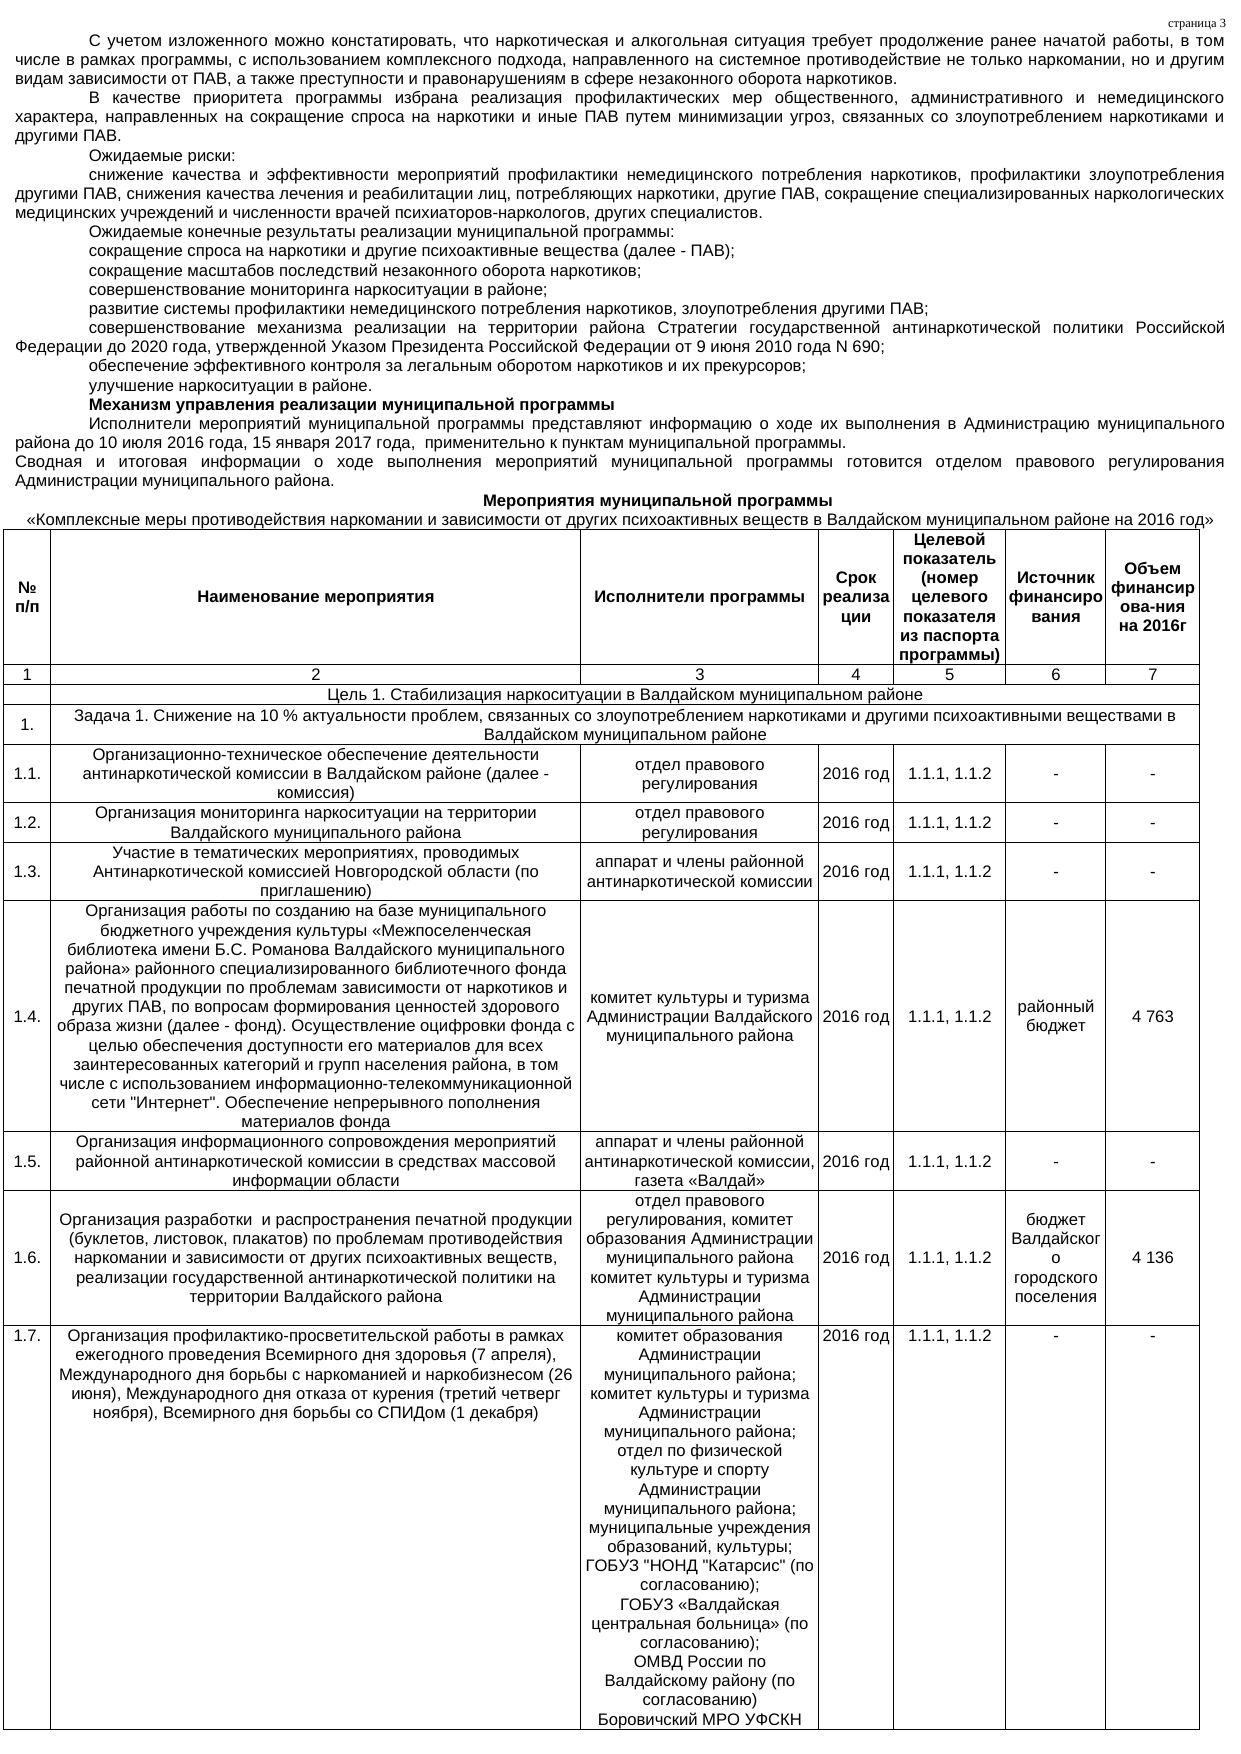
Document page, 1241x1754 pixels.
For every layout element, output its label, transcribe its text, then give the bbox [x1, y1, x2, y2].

table_cell 2016 год [819, 901, 893, 1131]
text совершенствование мониторинга наркоситуации в районе; [15, 279, 1226, 299]
table_cell 2016 год [819, 843, 893, 900]
table_cell 2016 год [819, 803, 893, 842]
table_cell 1.4. [4, 901, 50, 1131]
table_cell 2 [51, 665, 580, 684]
table_cell 4 136 [1106, 1191, 1199, 1325]
table_header Объем финансирова-ния на 2016г [1106, 530, 1199, 664]
table_header Целевой показатель (номер целевого показателя из паспорта программы) [894, 530, 1005, 664]
table_cell 7 [1106, 665, 1199, 684]
text «Комплексные меры противодействия наркомании и зависимости от других психоактивных веществ в Валдайском муниципальном районе на 2016 год» [15, 509, 1226, 529]
table_cell 3 [581, 665, 818, 684]
table_cell Организационно-техническое обеспечение деятельности антинаркотической комиссии в Валдайском районе (далее - комиссия) [51, 745, 580, 802]
table_cell 1.1.1, 1.1.2 [894, 745, 1005, 802]
table_header Исполнители программы [581, 530, 818, 664]
table_cell 2016 год [819, 745, 893, 802]
table_cell - [1006, 803, 1105, 842]
table_cell Организация разработки и распространения печатной продукции (буклетов, листовок, плакатов) по проблемам противодействия наркомании и зависимости от других психоактивных веществ, реализации государственной антинаркотической политики на территории Валдайского района [51, 1191, 580, 1325]
table_cell Организация работы по созданию на базе муниципального бюджетного учреждения культуры «Межпоселенческая библиотека имени Б.С. Романова Валдайского муниципального района» районного специализированного библиотечного фонда печатной продукции по проблемам зависимости от наркотиков и других ПАВ, по вопросам формирования ценностей здорового образа жизни (далее - фонд). Осуществление оцифровки фонда с целью обеспечения доступности его материалов для всех заинтересованных категорий и групп населения района, в том числе с использованием информационно-телекоммуникационной сети "Интернет". Обеспечение непрерывного пополнения материалов фонда [51, 901, 580, 1131]
text Механизм управления реализации муниципальной программы [15, 394, 1226, 414]
table_cell Задача 1. Снижение на 10 % актуальности проблем, связанных со злоупотреблением наркотиками и другими психоактивными веществами в Валдайском муниципальном районе [51, 705, 1199, 744]
table_header № п/п [4, 530, 50, 664]
text обеспечение эффективного контроля за легальным оборотом наркотиков и их прекурсоров; [15, 356, 1226, 375]
table_cell - [1106, 843, 1199, 900]
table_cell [581, 1326, 818, 1728]
table_cell районный бюджет [1006, 901, 1105, 1131]
table_cell отдел правового регулирования, комитет образования Администрации муниципального района комитет культуры и туризма Администрации муниципального района [581, 1191, 818, 1325]
table_cell 4 763 [1106, 901, 1199, 1131]
table_cell 1.1.1, 1.1.2 [894, 901, 1005, 1131]
table_header Наименование мероприятия [51, 530, 580, 664]
text Ожидаемые конечные результаты реализации муниципальной программы: [15, 222, 1226, 241]
table_cell Участие в тематических мероприятиях, проводимых Антинаркотической комиссией Новгородской области (по приглашению) [51, 843, 580, 900]
text Сводная и итоговая информации о ходе выполнения мероприятий муниципальной программы готовится отделом правового регулирования Администрации муниципального района. [15, 452, 1226, 490]
table_cell 1.5. [4, 1132, 50, 1190]
table_cell бюджет Валдайского городского поселения [1006, 1191, 1105, 1325]
table_cell 5 [894, 665, 1005, 684]
table_cell - [1006, 843, 1105, 900]
table_cell 2016 год [819, 1132, 893, 1190]
table_cell - [1006, 1326, 1105, 1728]
table_cell Организация информационного сопровождения мероприятий районной антинаркотической комиссии в средствах массовой информации области [51, 1132, 580, 1190]
table_cell Цель 1. Стабилизация наркоситуации в Валдайском муниципальном районе [51, 685, 1199, 704]
table_cell 2016 год [819, 1326, 893, 1728]
table_cell 2016 год [819, 1191, 893, 1325]
text сокращение масштабов последствий незаконного оборота наркотиков; [15, 260, 1226, 279]
table_cell - [1106, 1326, 1199, 1728]
table_cell - [1106, 745, 1199, 802]
table_cell аппарат и члены районной антинаркотической комиссии, газета «Валдай» [581, 1132, 818, 1190]
text развитие системы профилактики немедицинского потребления наркотиков, злоупотребления другими ПАВ; [15, 299, 1226, 318]
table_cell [51, 1326, 580, 1728]
table_cell 1.1.1, 1.1.2 [894, 1132, 1005, 1190]
table_cell 1 [4, 665, 50, 684]
table_cell 1.1. [4, 745, 50, 802]
text Ожидаемые риски: [15, 145, 1226, 164]
table_cell - [1106, 1132, 1199, 1190]
table_cell 6 [1006, 665, 1105, 684]
table_cell 1.1.1, 1.1.2 [894, 843, 1005, 900]
table_cell Организация мониторинга наркоситуации на территории Валдайского муниципального района [51, 803, 580, 842]
text Мероприятия муниципальной программы [15, 490, 1226, 509]
text С учетом изложенного можно констатировать, что наркотическая и алкогольная ситуация требует продолжение ранее начатой работы, в том числе в рамках программы, с использованием комплексного подхода, направленного на системное противодействие не только наркомании, но и другим видам зависимости от ПАВ, а также преступности и правонарушениям в сфере незаконного оборота наркотиков. [15, 30, 1226, 88]
table_cell отдел правового регулирования [581, 803, 818, 842]
table_cell комитет культуры и туризма Администрации Валдайского муниципального района [581, 901, 818, 1131]
table_cell 1.1.1, 1.1.2 [894, 1191, 1005, 1325]
table_cell аппарат и члены районной антинаркотической комиссии [581, 843, 818, 900]
table_header Срок реализации [819, 530, 893, 664]
text совершенствование механизма реализации на территории района Стратегии государственной антинаркотической политики Российской Федерации до 2020 года, утвержденной Указом Президента Российской Федерации от 9 июня 2010 года N 690; [15, 318, 1226, 356]
text сокращение спроса на наркотики и другие психоактивные вещества (далее - ПАВ); [15, 241, 1226, 260]
text улучшение наркоситуации в районе. [15, 375, 1226, 394]
table_cell 1.1.1, 1.1.2 [894, 1326, 1005, 1728]
table_cell 1. [4, 705, 50, 744]
table_cell отдел правового регулирования [581, 745, 818, 802]
table_cell - [1106, 803, 1199, 842]
table_cell - [1006, 745, 1105, 802]
table_cell 4 [819, 665, 893, 684]
table_cell [4, 685, 50, 704]
table_cell 1.3. [4, 843, 50, 900]
text снижение качества и эффективности мероприятий профилактики немедицинского потребления наркотиков, профилактики злоупотребления другими ПАВ, снижения качества лечения и реабилитации лиц, потребляющих наркотики, другие ПАВ, сокращение специализированных наркологических медицинских учреждений и численности врачей психиаторов-наркологов, других специалистов. [15, 164, 1226, 222]
table_cell 1.1.1, 1.1.2 [894, 803, 1005, 842]
table_cell - [1006, 1132, 1105, 1190]
table_header Источник финансирования [1006, 530, 1105, 664]
table_cell 1.6. [4, 1191, 50, 1325]
table_cell 1.2. [4, 803, 50, 842]
table_cell 1.7. [4, 1326, 50, 1728]
text Исполнители мероприятий муниципальной программы представляют информацию о ходе их выполнения в Администрацию муниципального района до 10 июля 2016 года, 15 января 2017 года, применительно к пунктам муниципальной программы. [15, 414, 1226, 452]
text В качестве приоритета программы избрана реализация профилактических мер общественного, административного и немедицинского характера, направленных на сокращение спроса на наркотики и иные ПАВ путем минимизации угроз, связанных со злоупотреблением наркотиками и другими ПАВ. [15, 88, 1226, 145]
